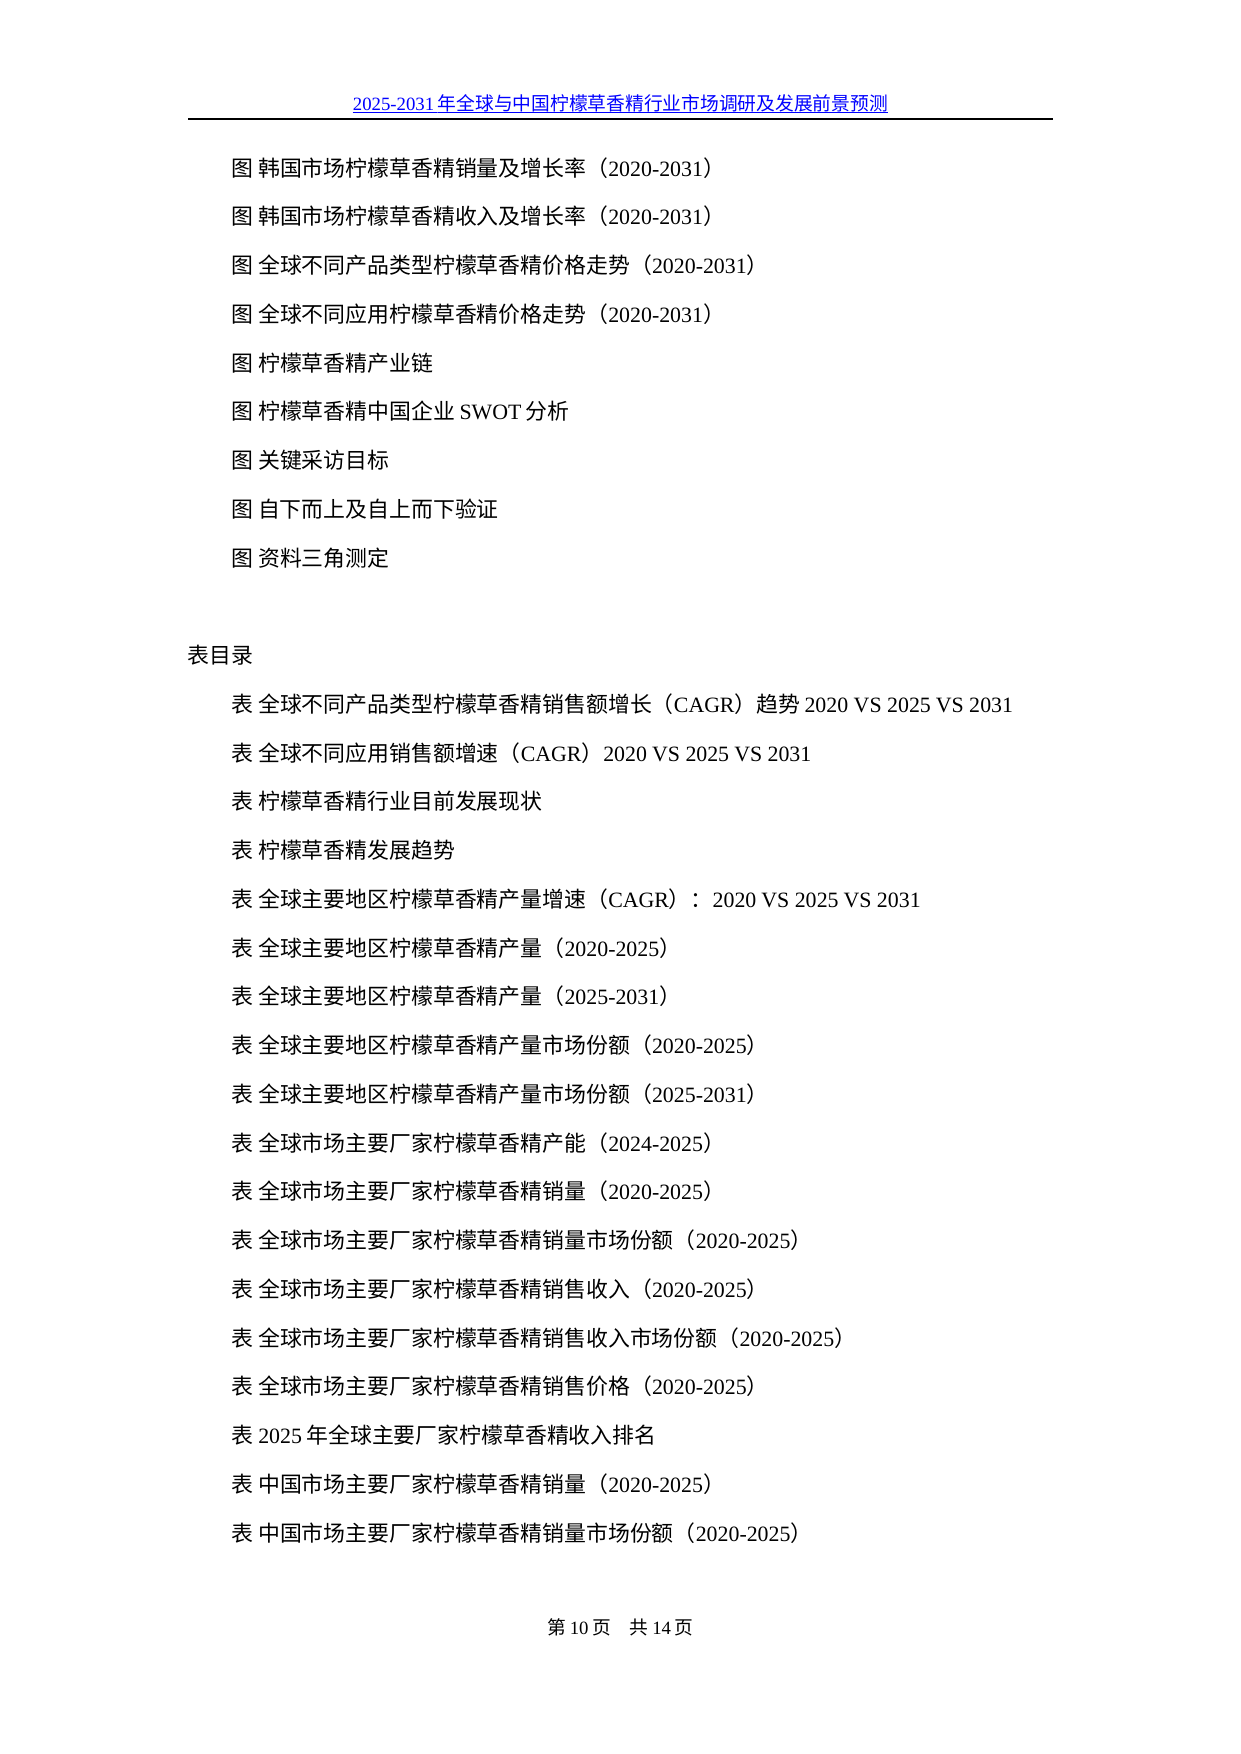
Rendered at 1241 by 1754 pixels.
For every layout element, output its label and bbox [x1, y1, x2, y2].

text [187, 150, 1053, 1548]
